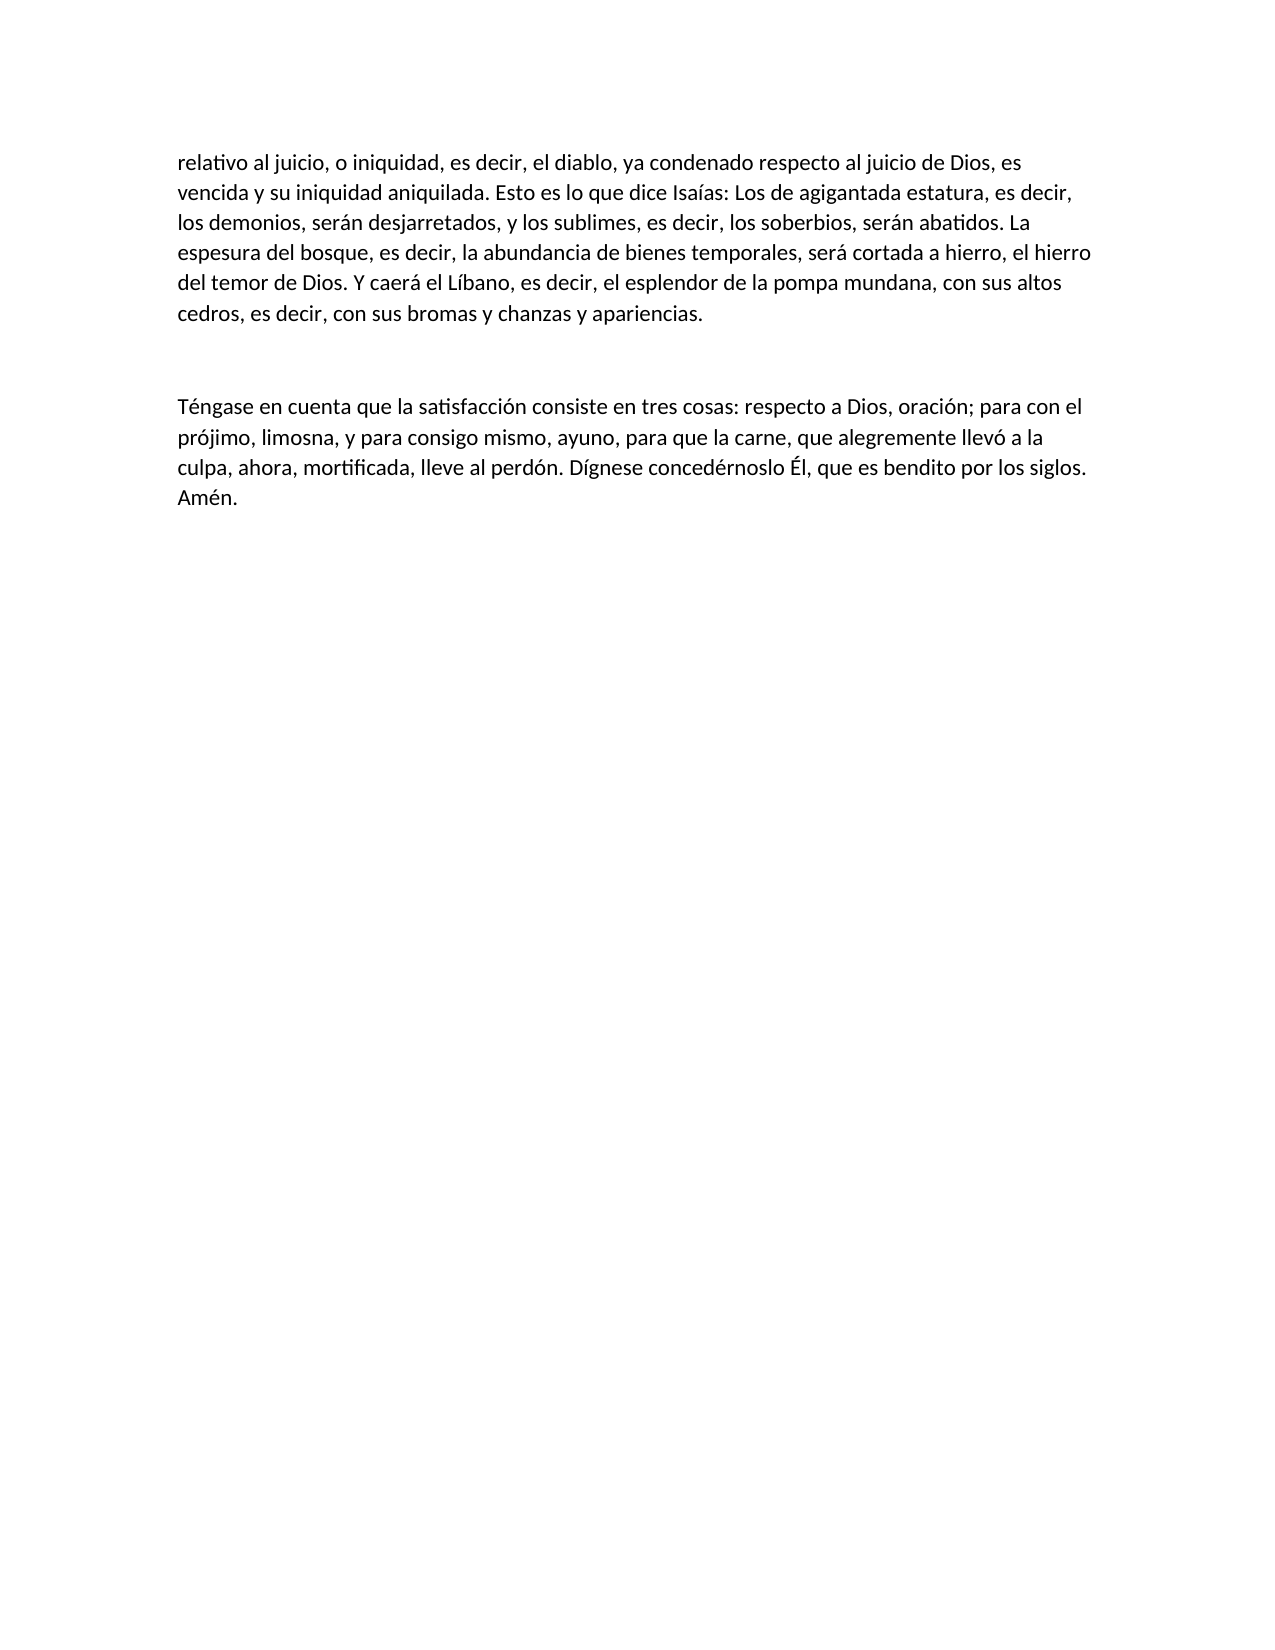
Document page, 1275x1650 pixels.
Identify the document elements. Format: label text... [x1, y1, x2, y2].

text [177, 148, 1098, 327]
text Téngase en cuenta que la satisfacción consiste en tres cosas: respecto a Dios, oración; para con el prójimo, limosna, y para consigo mismo, ayuno, para que la carne, que alegremente llevó a la culpa, ahora, mortificada, lleve al perdón. Dígnese concedérnoslo Él, que es bendito por los siglos. Amén. [177, 392, 1098, 511]
